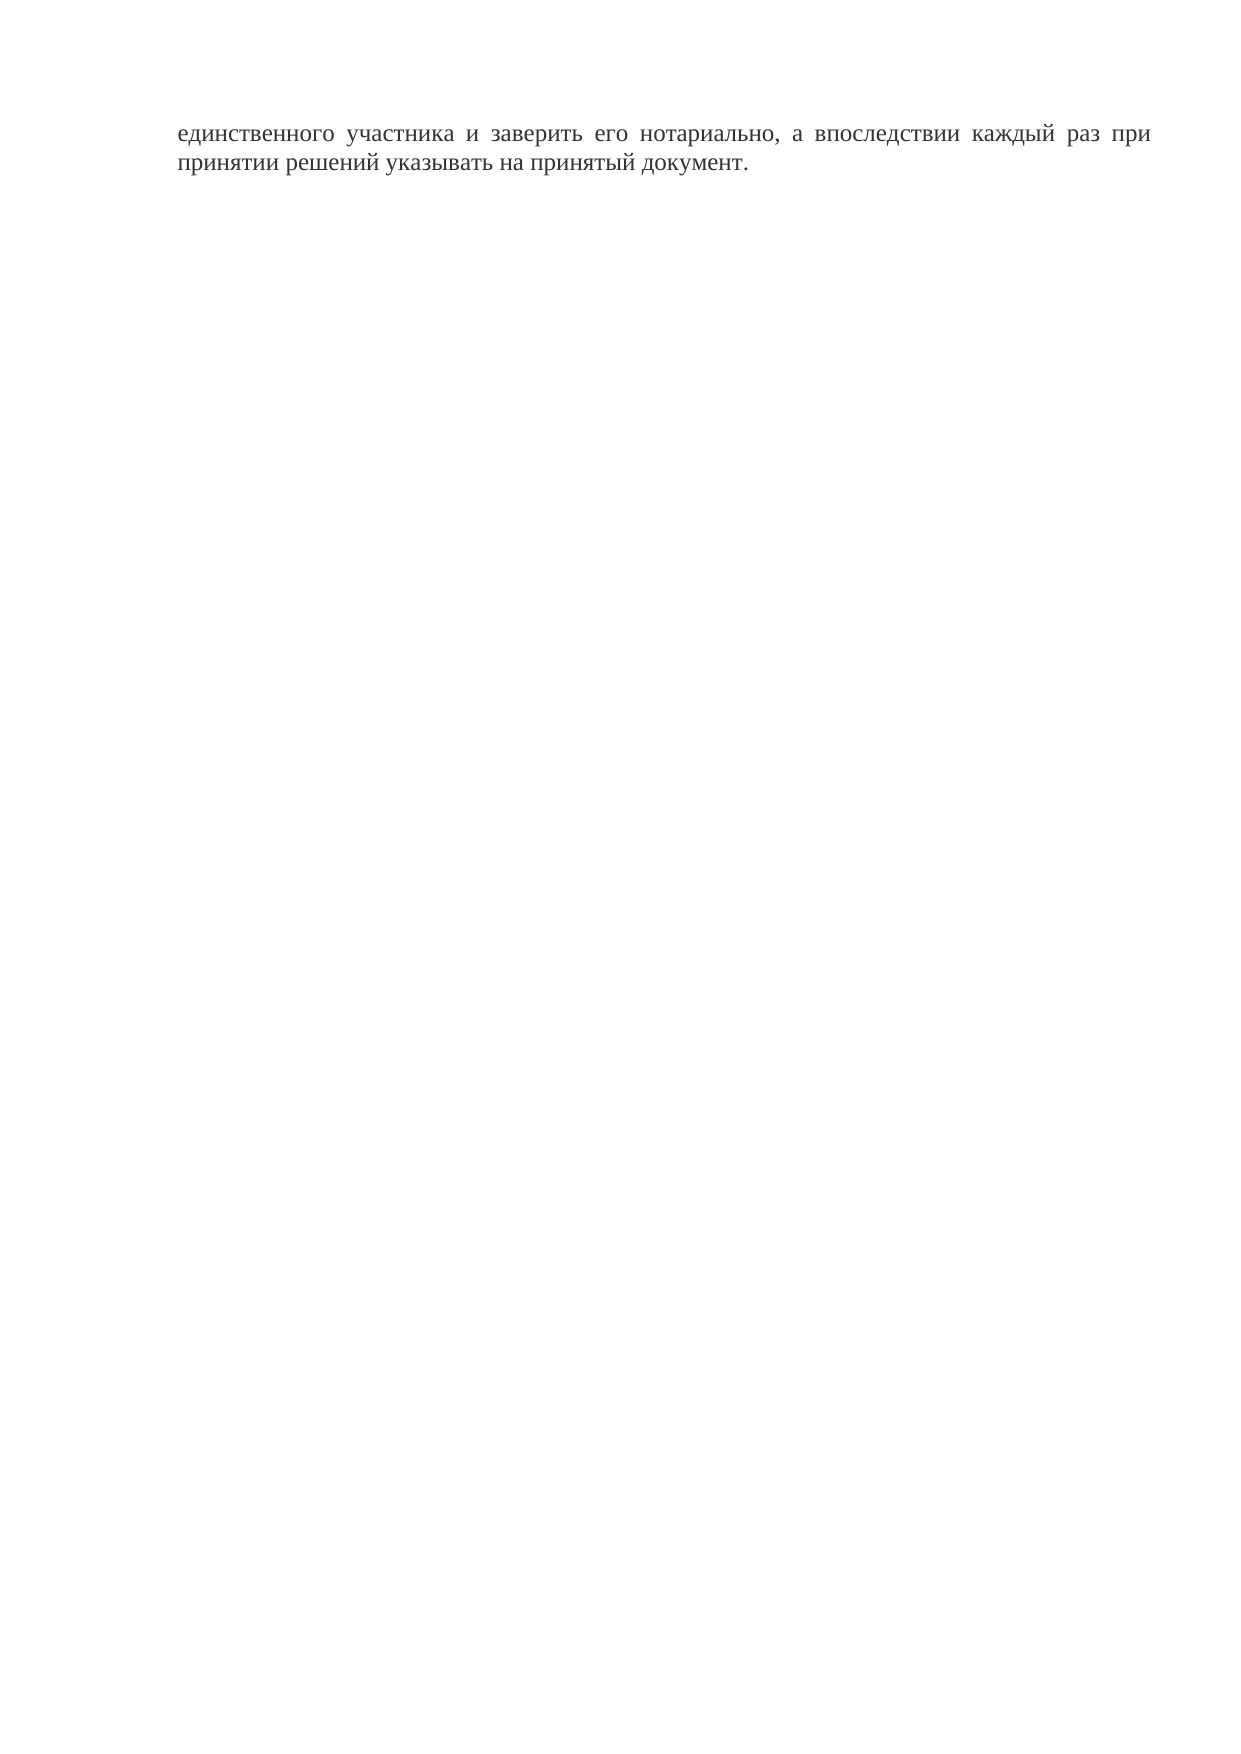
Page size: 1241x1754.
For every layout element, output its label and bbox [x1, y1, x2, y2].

text [177, 118, 1152, 176]
